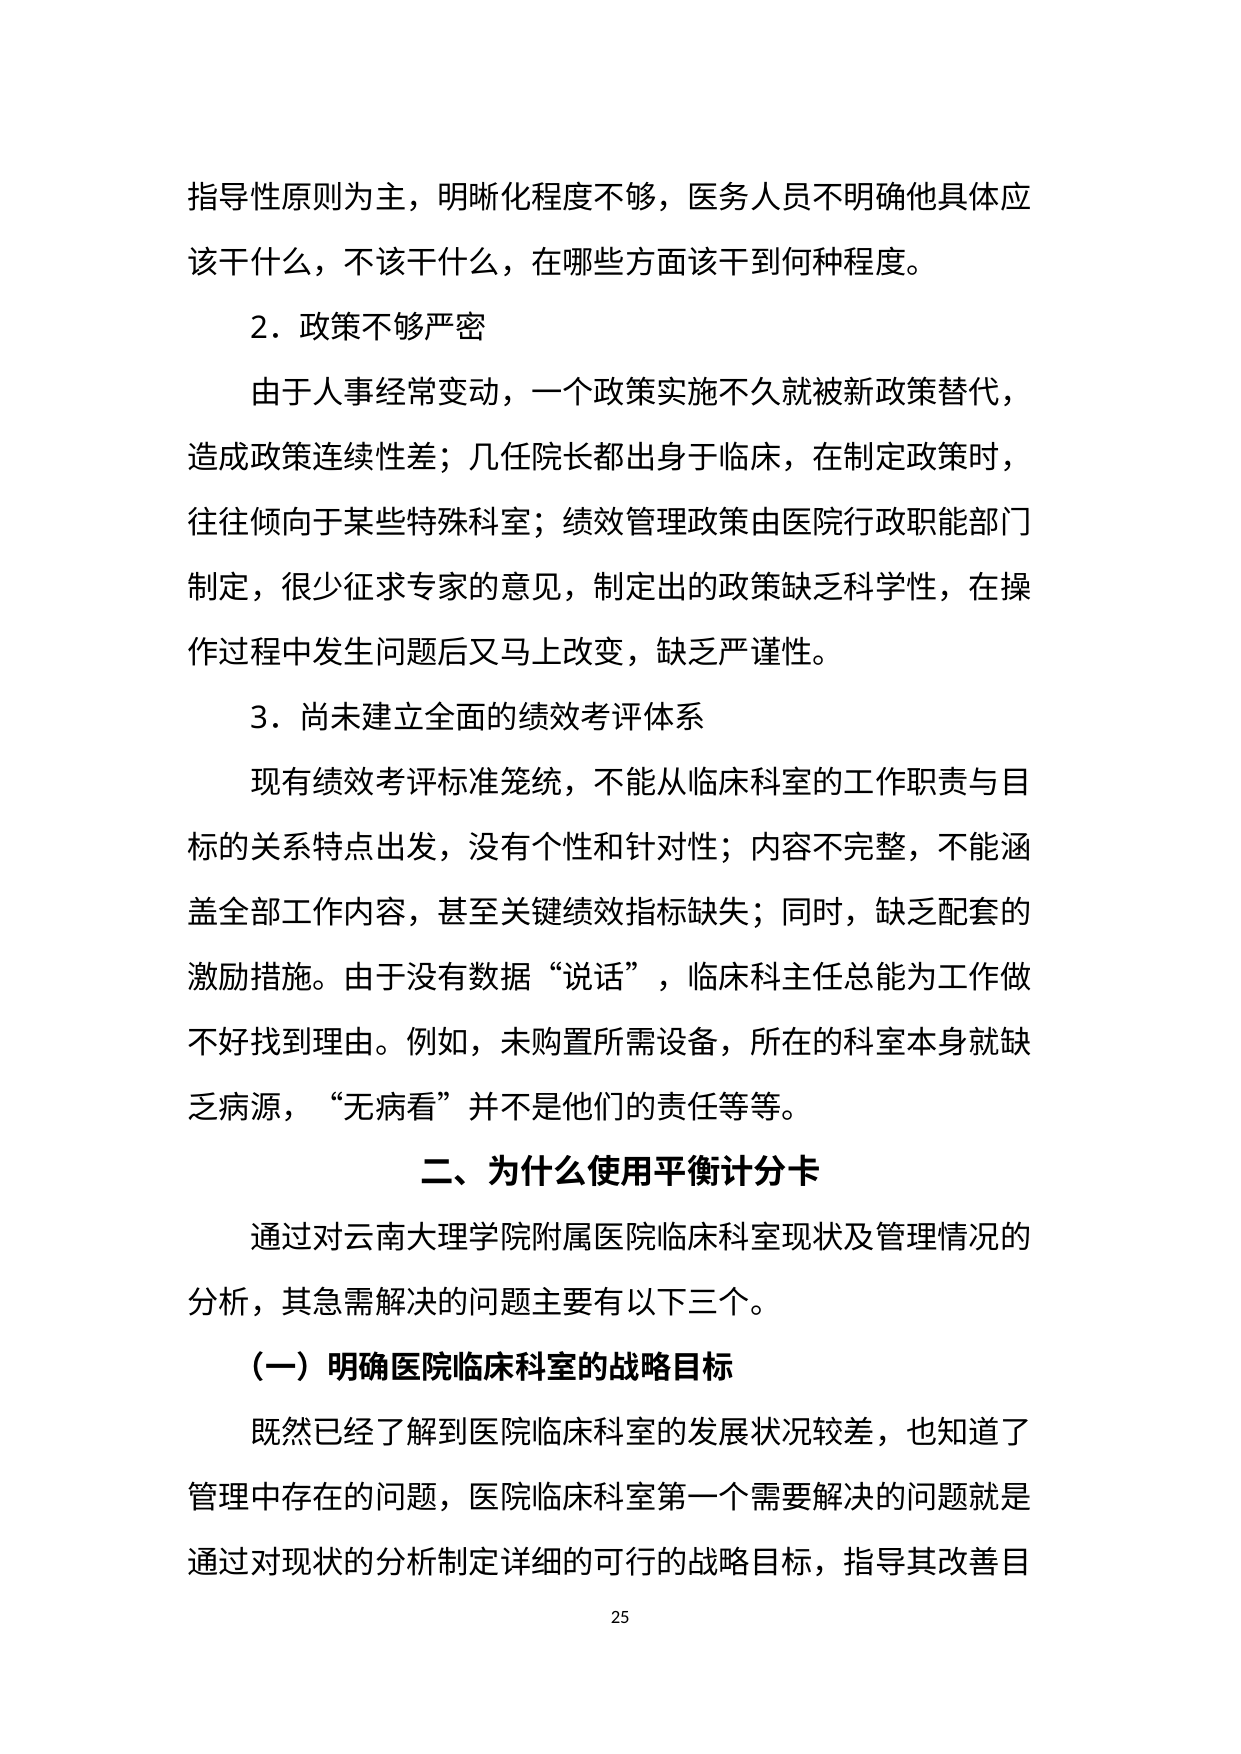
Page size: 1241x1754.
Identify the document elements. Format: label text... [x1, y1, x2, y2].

text 二、为什么使用平衡计分卡 [187, 1137, 1053, 1202]
text 由于人事经常变动，一个政策实施不久就被新政策替代，造成政策连续性差；几任院长都出身于临床，在制定政策时，往往倾向于某些特殊科室；绩效管理政策由医院行政职能部门制定，很少征求专家的意见，制定出的政策缺乏科学性，在操作过程中发生问题后又马上改变，缺乏严谨性。 [187, 357, 1053, 682]
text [187, 162, 1053, 292]
text 通过对云南大理学院附属医院临床科室现状及管理情况的分析，其急需解决的问题主要有以下三个。 [187, 1202, 1053, 1332]
text 2．政策不够严密 [187, 292, 1053, 357]
text 3．尚未建立全面的绩效考评体系 [187, 682, 1053, 747]
text （一）明确医院临床科室的战略目标 [187, 1332, 1053, 1397]
text 现有绩效考评标准笼统，不能从临床科室的工作职责与目标的关系特点出发，没有个性和针对性；内容不完整，不能涵盖全部工作内容，甚至关键绩效指标缺失；同时，缺乏配套的激励措施。由于没有数据“说话”，临床科主任总能为工作做不好找到理由。例如，未购置所需设备，所在的科室本身就缺乏病源，“无病看”并不是他们的责任等等。 [187, 747, 1053, 1137]
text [187, 1397, 1053, 1592]
